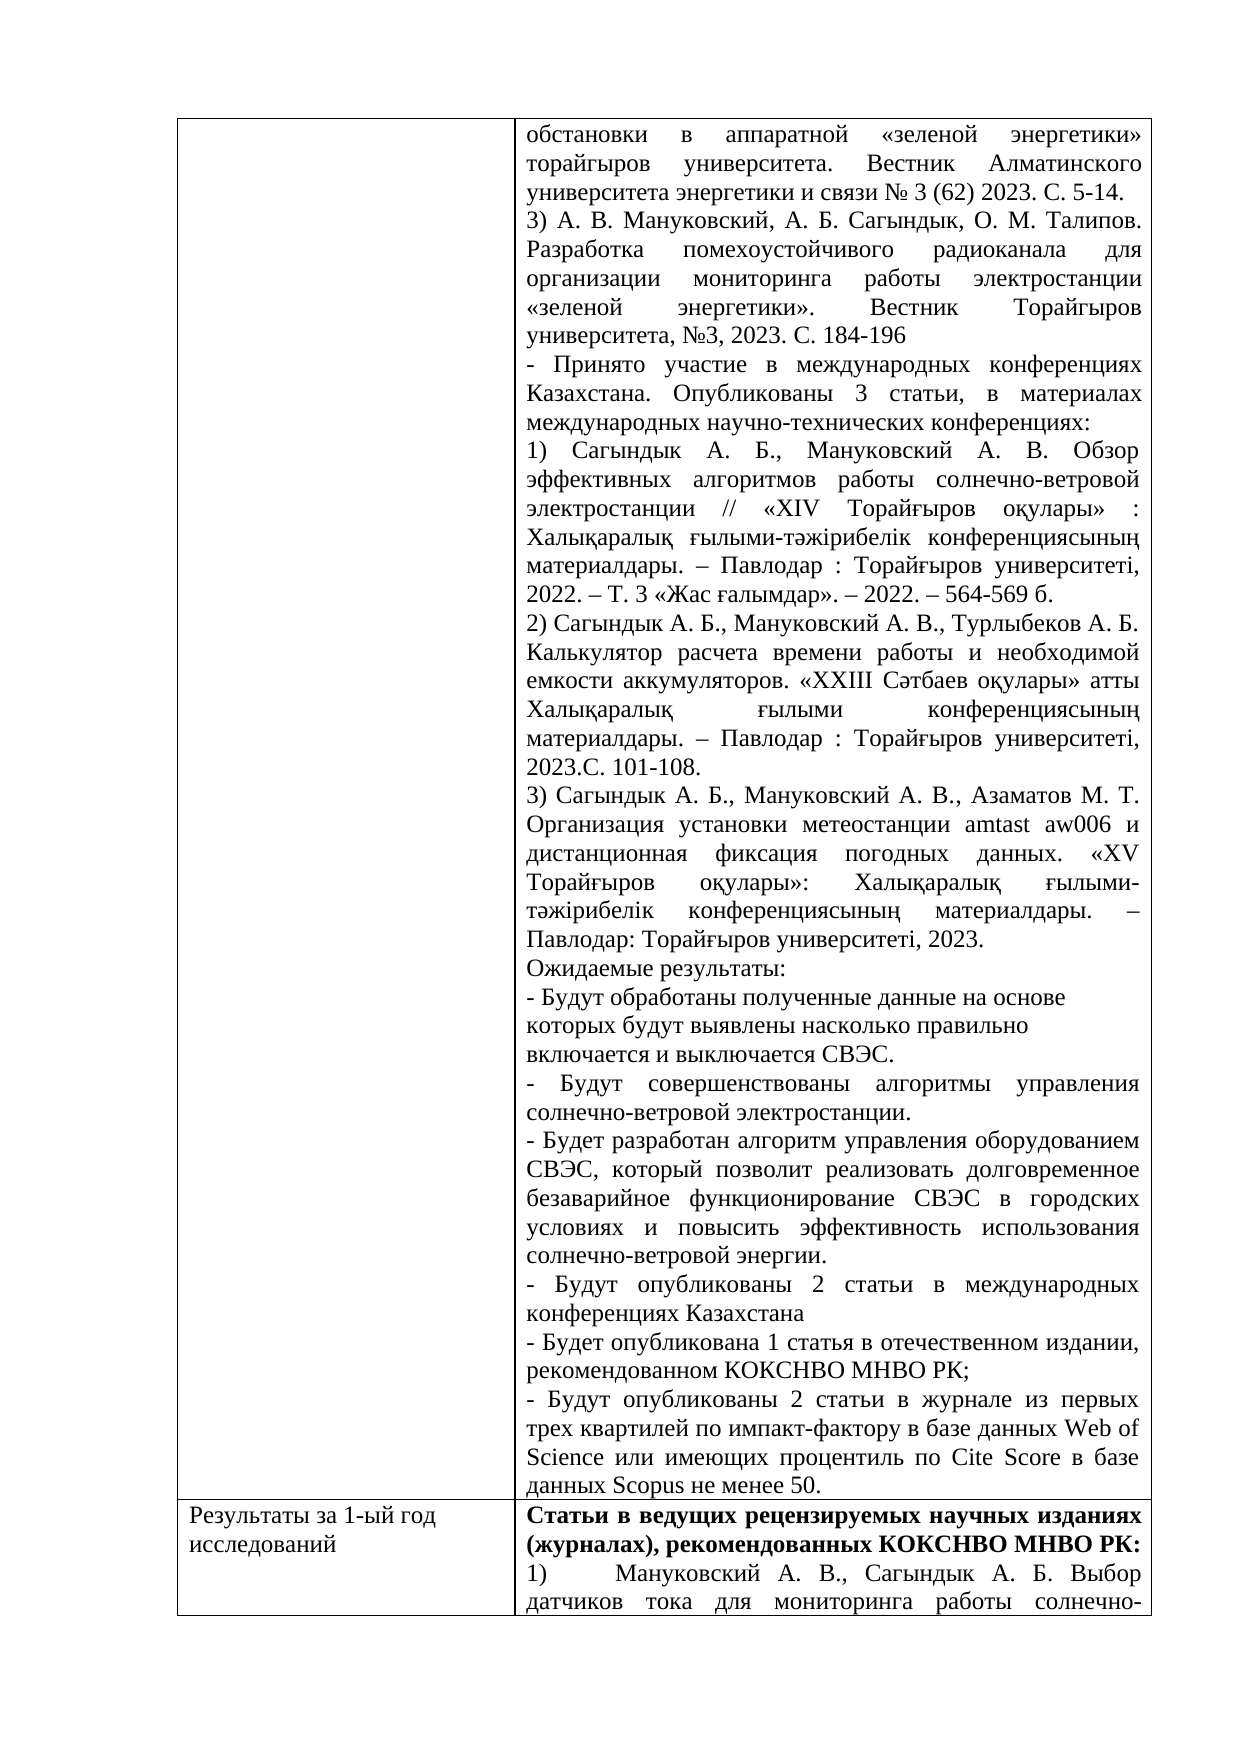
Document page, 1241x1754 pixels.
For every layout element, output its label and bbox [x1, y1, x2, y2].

table_cell [178, 119, 514, 1499]
table_cell [516, 1500, 1151, 1615]
table_cell [178, 1500, 514, 1615]
table_cell [516, 119, 1151, 1499]
